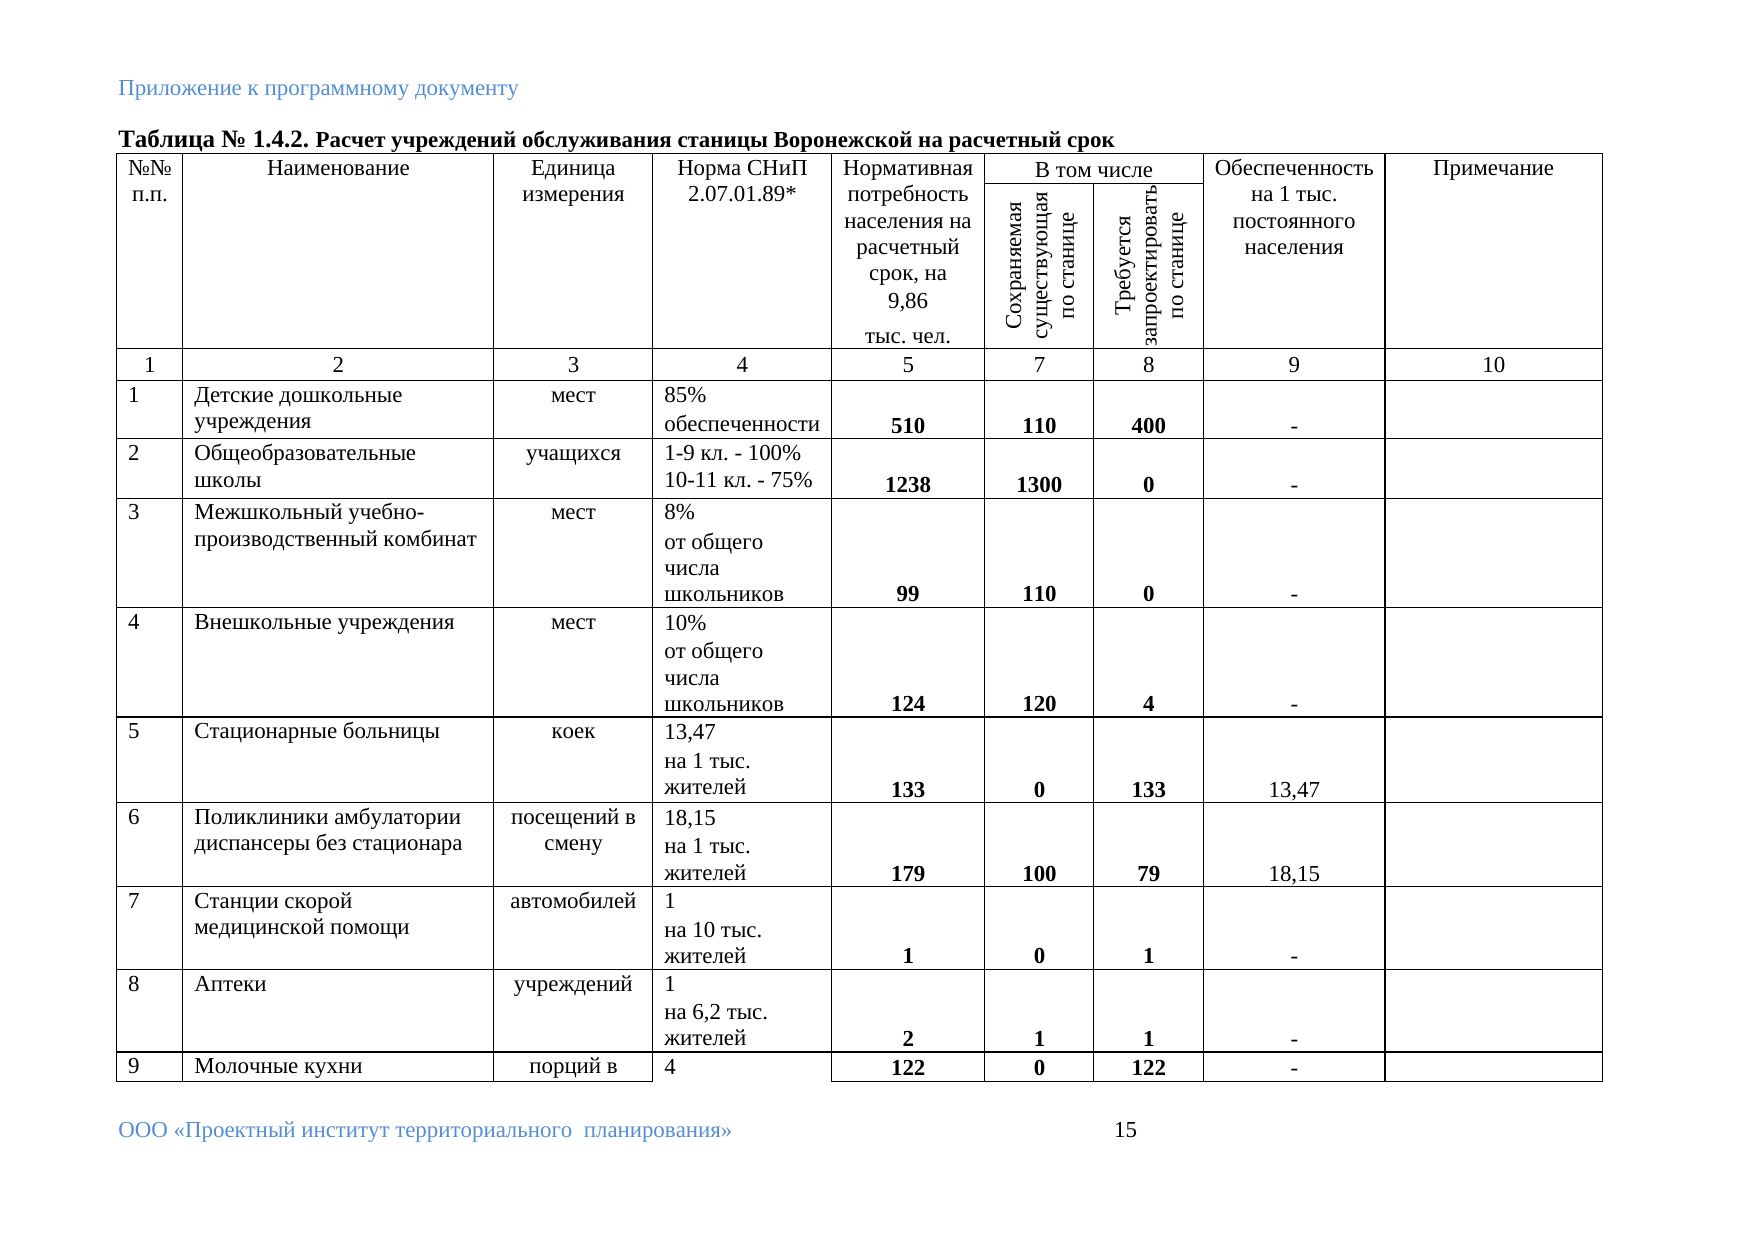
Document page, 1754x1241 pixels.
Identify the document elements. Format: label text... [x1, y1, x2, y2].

table_cell 2 [832, 970, 984, 1051]
table_cell на 6,2 тыс. жителей [653, 997, 831, 1051]
table_cell 6 [117, 803, 182, 886]
table_cell 5 [117, 718, 182, 802]
table_cell 133 [832, 718, 984, 802]
table_cell [1386, 970, 1602, 1051]
table_cell 1 [985, 970, 1093, 1051]
table_cell 8% [653, 499, 831, 527]
table_cell 1300 [985, 439, 1093, 497]
table_cell 1 [1094, 887, 1203, 968]
table_cell 4 [117, 608, 182, 716]
table_cell 7 [985, 349, 1093, 379]
table_cell - [1204, 887, 1384, 968]
table_cell 9,86 [832, 286, 984, 317]
table_cell 99 [832, 499, 984, 607]
table_cell на 1 тыс. жителей [653, 746, 831, 802]
table_cell 8 [1094, 349, 1203, 379]
table_cell 9 [117, 1053, 182, 1081]
table_cell 133 [1094, 718, 1203, 802]
table_cell 0 [985, 1053, 1093, 1081]
table_cell 9 [1204, 349, 1384, 379]
table_cell на 1 тыс. жителей [653, 831, 831, 886]
table_cell Требуется запроектировать по станице [1094, 184, 1203, 348]
table_cell Детские дошкольные учреждения [183, 381, 493, 438]
table_cell Стационарные больницы [183, 718, 493, 802]
table_cell 2 [117, 439, 182, 497]
table_cell [1386, 439, 1602, 497]
table_cell Сохраняемая существующая по станице [985, 184, 1093, 348]
table_cell 10 [1386, 349, 1602, 379]
table_cell 124 [832, 608, 984, 716]
table_cell от общего числа школьников [653, 527, 831, 607]
table_cell 13,47 [653, 718, 831, 746]
table_cell 13,47 [1204, 718, 1384, 802]
table_cell 100 [985, 803, 1093, 886]
table_cell 110 [985, 381, 1093, 438]
table_cell 8 [117, 970, 182, 1051]
table_cell 1238 [832, 439, 984, 497]
table_cell 18,15 [653, 803, 831, 831]
table_cell [1386, 803, 1602, 886]
table_cell мест [494, 381, 652, 438]
table_cell учреждений [494, 970, 652, 1051]
table_cell от общего числа школьников [653, 636, 831, 716]
table_cell 0 [1094, 439, 1203, 497]
table_cell 1 [832, 887, 984, 968]
table_cell Внешкольные учреждения [183, 608, 493, 716]
table_cell - [1204, 608, 1384, 716]
table_cell коек [494, 718, 652, 802]
table_header Норма СНиП 2.07.01.89* [653, 154, 831, 348]
table_header В том числе [985, 154, 1203, 182]
table_cell - [1204, 1053, 1384, 1081]
table_header Наименование [183, 154, 493, 348]
table_cell учащихся [494, 439, 652, 497]
table_cell 1 [117, 381, 182, 438]
table_cell посещений в смену [494, 803, 652, 886]
table_cell 3 [494, 349, 652, 379]
table_cell [1386, 1053, 1602, 1081]
table_cell 1 [117, 349, 182, 379]
table_cell 2 [183, 349, 493, 379]
text Таблица № 1.4.2. Расчет учреждений обслуживания станицы Воронежской на расчетный срок [118, 124, 1698, 153]
table_cell 1 [653, 887, 831, 914]
table_cell [1386, 381, 1602, 438]
table_cell - [1204, 381, 1384, 438]
table_cell 4 [1094, 608, 1203, 716]
table_cell 4 [653, 1053, 831, 1081]
table_cell тыс. чел. [832, 317, 984, 348]
table_cell 1-9 кл. - 100% 10-11 кл. - 75% [653, 439, 831, 497]
table_cell - [1204, 970, 1384, 1051]
table_cell 0 [985, 887, 1093, 968]
table_cell 120 [985, 608, 1093, 716]
table_cell обеспеченности [653, 409, 831, 438]
table_header Единица измерения [494, 154, 652, 348]
table_header №№ п.п. [117, 154, 182, 348]
table_cell 7 [117, 887, 182, 968]
table_cell 10% [653, 608, 831, 636]
table_cell 122 [832, 1053, 984, 1081]
table_cell [1386, 608, 1602, 716]
table_cell 1 [1094, 970, 1203, 1051]
table_cell Поликлиники амбулатории диспансеры без стационара [183, 803, 493, 886]
table_cell Станции скорой медицинской помощи [183, 887, 493, 968]
table_cell мест [494, 608, 652, 716]
table_cell 79 [1094, 803, 1203, 886]
table_cell Молочные кухни [183, 1053, 493, 1081]
table_cell 122 [1094, 1053, 1203, 1081]
table_cell 179 [832, 803, 984, 886]
table_cell 1 [653, 970, 831, 997]
table_cell - [1204, 499, 1384, 607]
table_cell порций в сутки [494, 1053, 652, 1081]
table_cell 3 [117, 499, 182, 607]
table_cell 400 [1094, 381, 1203, 438]
table_cell 85% [653, 381, 831, 409]
table_header Примечание [1386, 154, 1602, 348]
table_cell 18,15 [1204, 803, 1384, 886]
table_cell автомобилей [494, 887, 652, 968]
table_cell - [1204, 439, 1384, 497]
table_cell 510 [832, 381, 984, 438]
table_cell на 10 тыс. жителей [653, 914, 831, 968]
table_cell 0 [985, 718, 1093, 802]
table_cell Межшкольный учебно-производственный комбинат [183, 499, 493, 607]
table_header Обеспеченность на 1 тыс. постоянного населения [1204, 154, 1384, 348]
table_cell 110 [985, 499, 1093, 607]
table_cell Общеобразовательные школы [183, 439, 493, 497]
table_cell 4 [653, 349, 831, 379]
table_cell [1386, 718, 1602, 802]
table_cell [1386, 887, 1602, 968]
table_header Нормативная потребность населения на расчетный срок, на [832, 154, 984, 286]
table_cell Аптеки [183, 970, 493, 1051]
table_cell 5 [832, 349, 984, 379]
table_cell 0 [1094, 499, 1203, 607]
table_cell мест [494, 499, 652, 607]
table_cell [1386, 499, 1602, 607]
